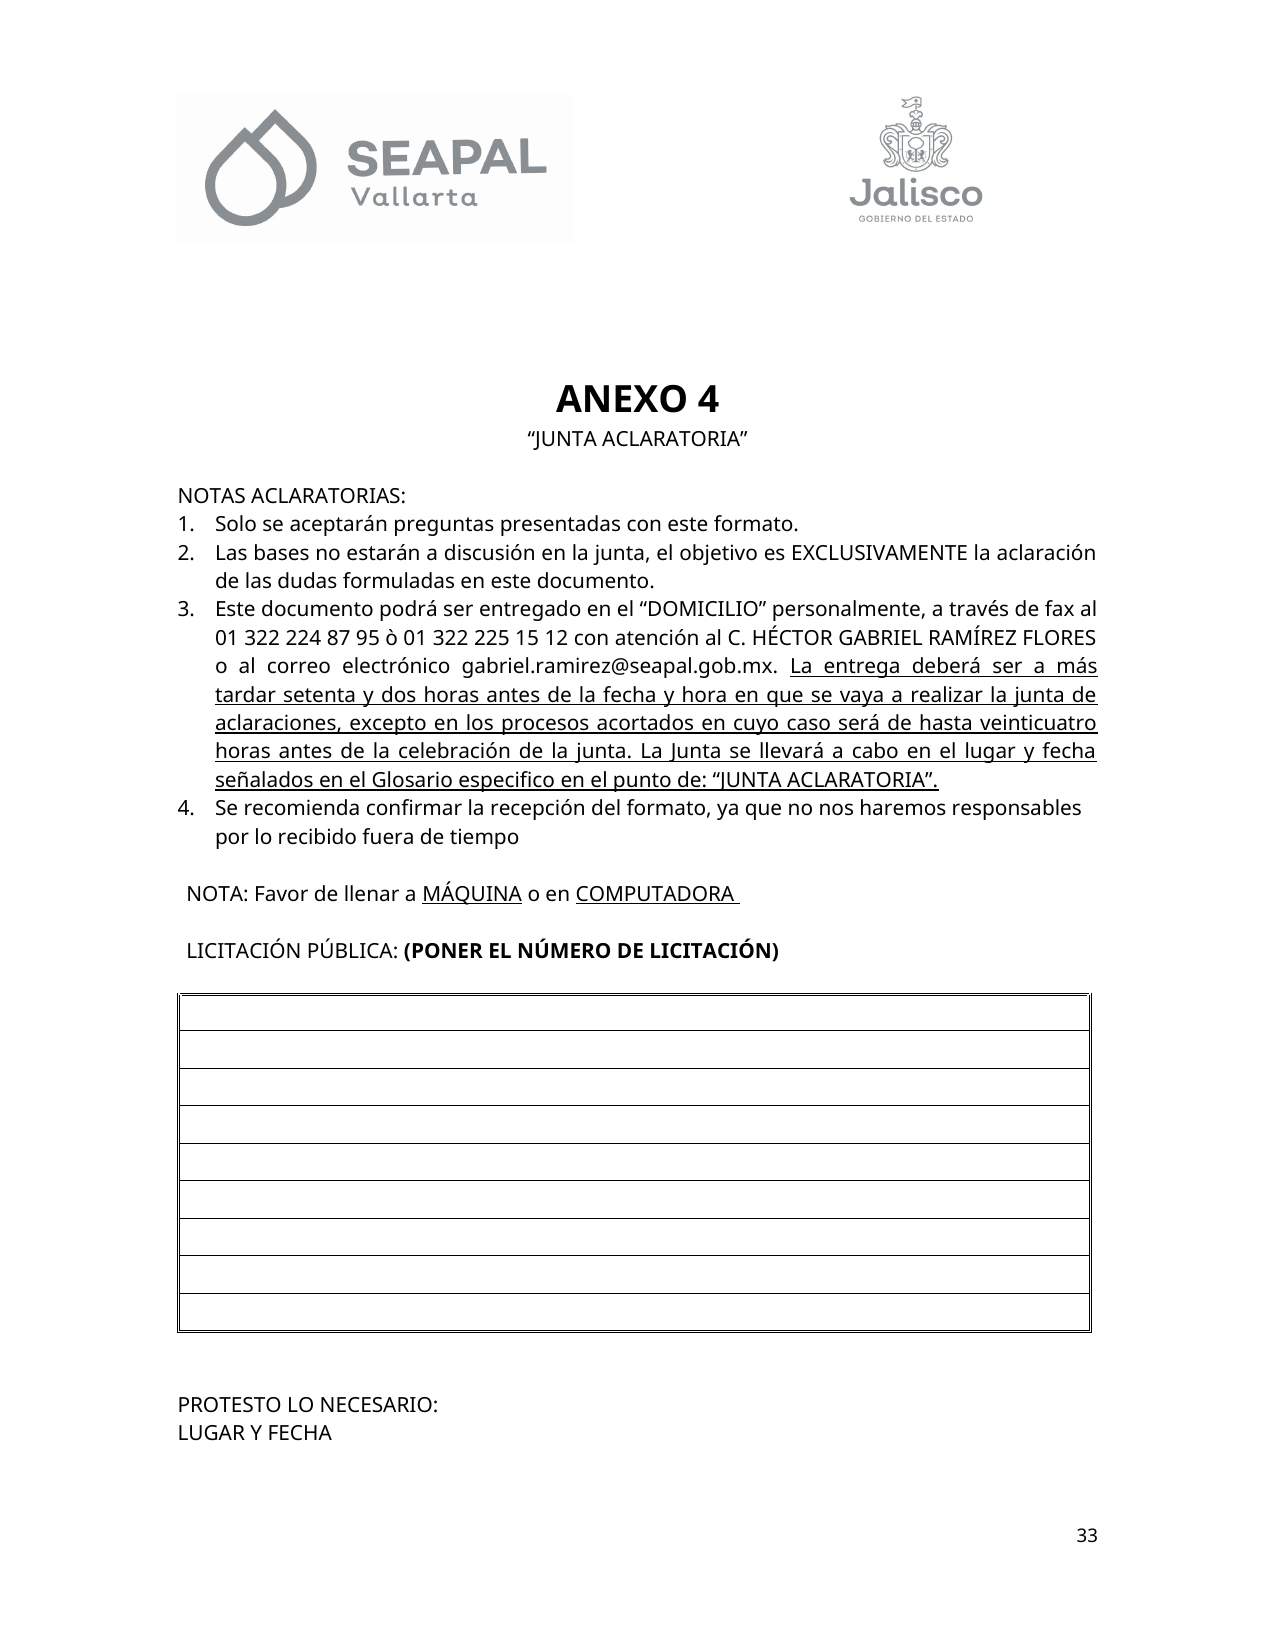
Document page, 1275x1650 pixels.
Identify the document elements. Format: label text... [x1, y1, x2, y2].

list Este documento podrá ser entregado en el “DOMICILIO” personalmente, a través de fax al 01 322 224 87 95 ò 01 322 225 15 12 con atención al C. HÉCTOR GABRIEL RAMÍREZ FLORES o al correo electrónico gabriel.ramirez@seapal.gob.mx. La entrega deberá ser a más tardar setenta y dos horas antes de la fecha y hora en que se vaya a realizar la junta de aclaraciones, excepto en los procesos acortados en cuyo caso será de hasta veinticuatro horas antes de la celebración de la junta. La Junta se llevará a cabo en el lugar y fecha señalados en el Glosario especifico en el punto de: “JUNTA ACLARATORIA”. [177, 594, 1098, 793]
table_cell [180, 1294, 1089, 1330]
text “JUNTA ACLARATORIA” [177, 424, 1098, 452]
text PROTESTO LO NECESARIO: [177, 1390, 1098, 1418]
picture [817, 73, 1015, 245]
table_cell LICITACIÓN PÚBLICA: (PONER EL NÚMERO DE LICITACIÓN) [179, 907, 1090, 993]
text NOTAS ACLARATORIAS: [177, 481, 1098, 509]
table_cell [180, 1069, 1089, 1105]
table_header NOTA: Favor de llenar a MÁQUINA o en computadora [179, 850, 1090, 907]
text LUGAR Y FECHA [177, 1418, 1098, 1447]
list Solo se aceptarán preguntas presentadas con este formato. [177, 509, 1098, 538]
list Se recomienda confirmar la recepción del formato, ya que no nos haremos responsables por lo recibido fuera de tiempo [177, 793, 1098, 850]
table_cell [180, 1031, 1089, 1068]
table_cell [180, 1144, 1089, 1180]
table_cell [180, 1106, 1089, 1143]
list Las bases no estarán a discusión en la junta, el objetivo es EXCLUSIVAMENTE la aclaración de las dudas formuladas en este documento. [177, 538, 1098, 594]
table_cell [180, 1219, 1089, 1255]
table_cell [179, 993, 1090, 1030]
table_cell [180, 1181, 1089, 1218]
picture [177, 91, 574, 245]
table_cell [180, 1256, 1089, 1293]
text ANEXO 4 [177, 373, 1098, 424]
